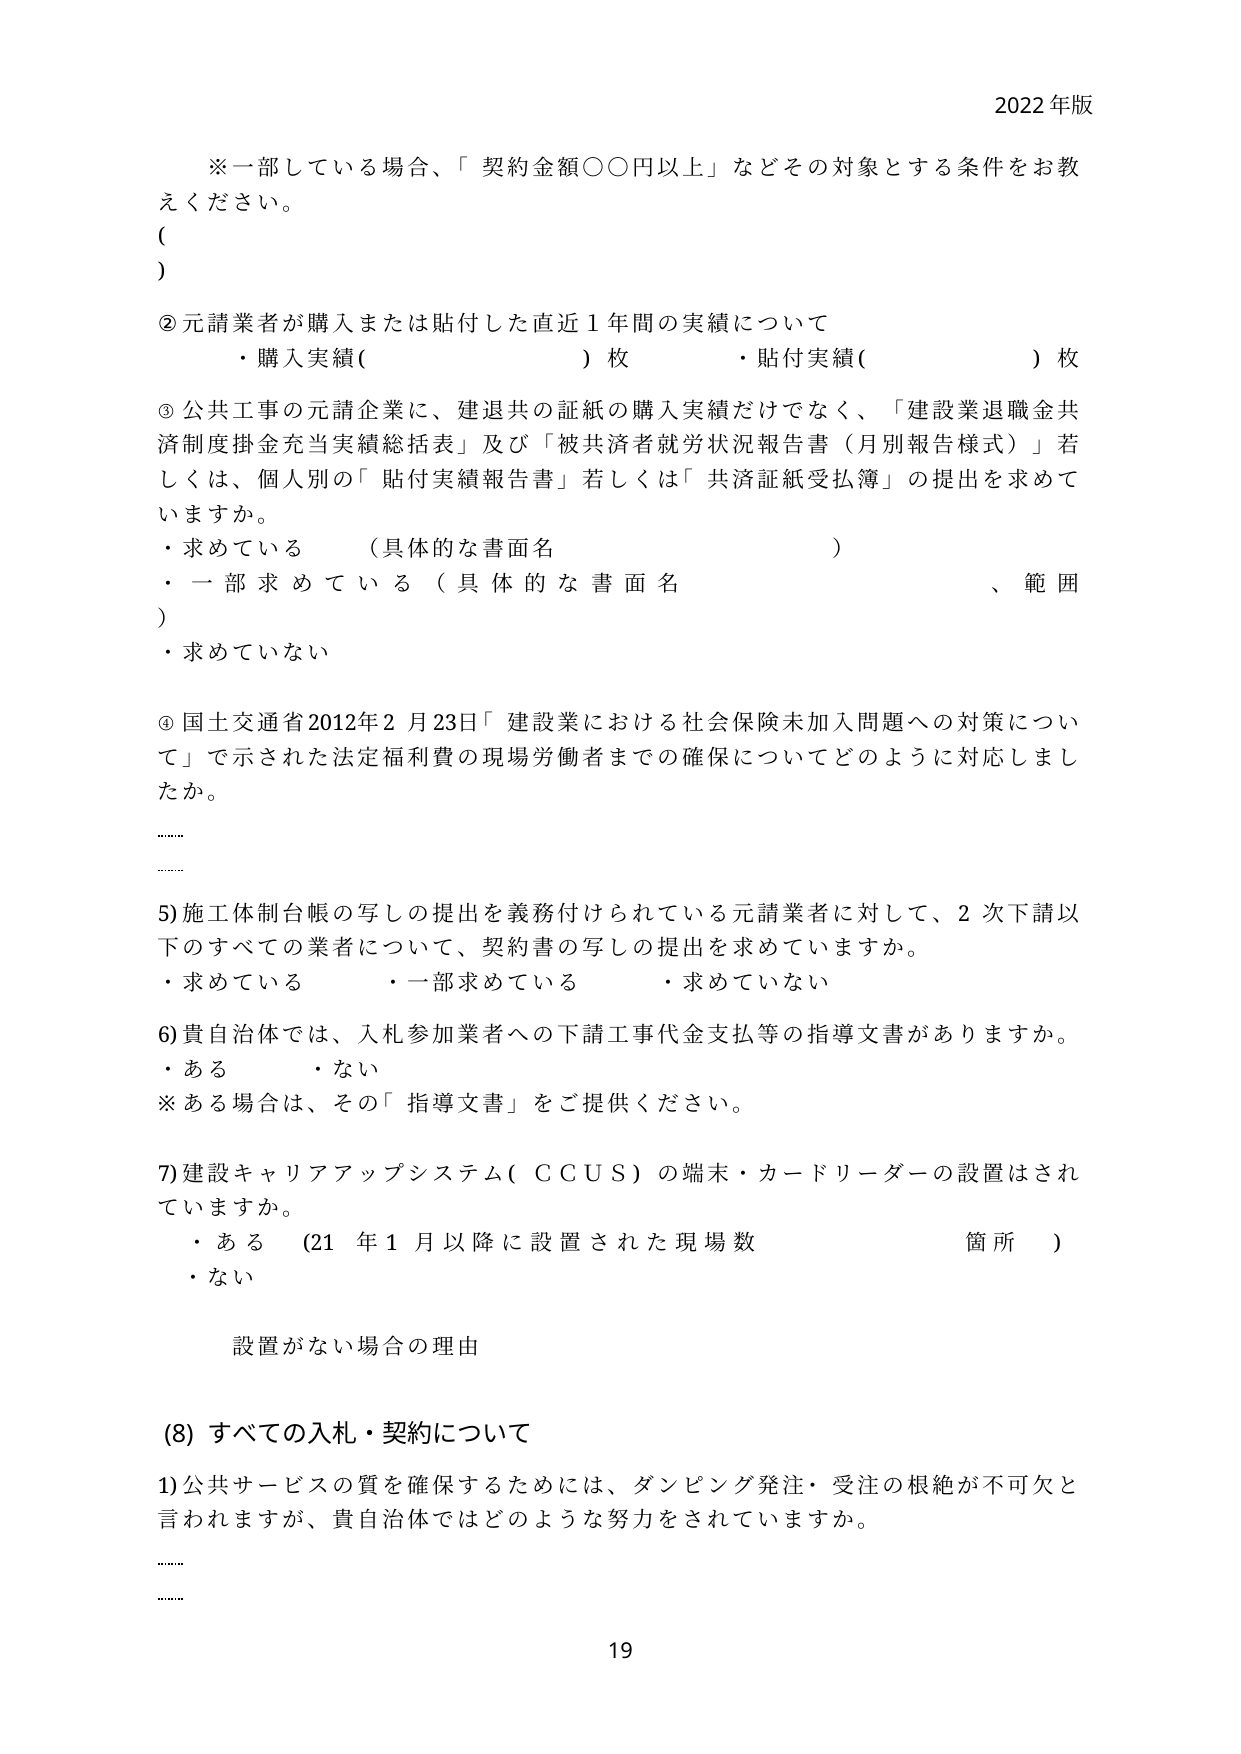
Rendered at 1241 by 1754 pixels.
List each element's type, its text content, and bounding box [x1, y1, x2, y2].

text ※一部している場合、｢契約金額○○円以上｣などその対象とする条件をお教えください。 [158, 148, 1083, 218]
text 7)建設キャリアアップシステム(ＣＣＵＳ)の端末・カードリーダーの設置はされていますか。 [158, 1154, 1083, 1224]
text 5)施工体制台帳の写しの提出を義務付けられている元請業者に対して、2次下請以下のすべての業者について、契約書の写しの提出を求めていますか。 [158, 894, 1083, 963]
text ③公共工事の元請企業に、建退共の証紙の購入実績だけでなく、「建設業退職金共済制度掛金充当実績総括表」及び「被共済者就労状況報告書（月別報告様式）」若しくは、個人別の｢貼付実績報告書｣若しくは｢共済証紙受払簿｣の提出を求めていますか。 [158, 391, 1083, 530]
text ・一部求めている（具体的な書面名 、範囲 ） [158, 565, 1083, 634]
text 1)公共サービスの質を確保するためには、ダンピング発注･受注の根絶が不可欠と言われますが、貴自治体ではどのような努力をされていますか。 [158, 1466, 1083, 1536]
text ④国土交通省2012年2月23日｢建設業における社会保険未加入問題への対策について｣で示された法定福利費の現場労働者までの確保についてどのように対応しましたか。 [158, 703, 1083, 807]
text ・求めていない [158, 634, 1083, 669]
text ・ある (21年1月以降に設置された現場数 箇所 ) ・ない [158, 1224, 1083, 1293]
text ・ある ・ない [158, 1050, 1083, 1085]
text ※ある場合は、その｢指導文書｣をご提供ください。 [158, 1085, 1083, 1119]
text 設置がない場合の理由 [158, 1328, 1083, 1362]
text ( ) [158, 218, 1083, 287]
text (8)すべての入札・契約について [158, 1397, 1083, 1466]
text ・購入実績( )枚 ・貼付実績( )枚 [158, 339, 1083, 374]
text ・求めている （具体的な書面名 ） [158, 530, 1083, 565]
text ②元請業者が購入または貼付した直近１年間の実績について [158, 304, 1083, 339]
text ・求めている ・一部求めている ・求めていない [158, 963, 1083, 998]
text 6)貴自治体では、入札参加業者への下請工事代金支払等の指導文書がありますか。 [158, 1016, 1083, 1050]
